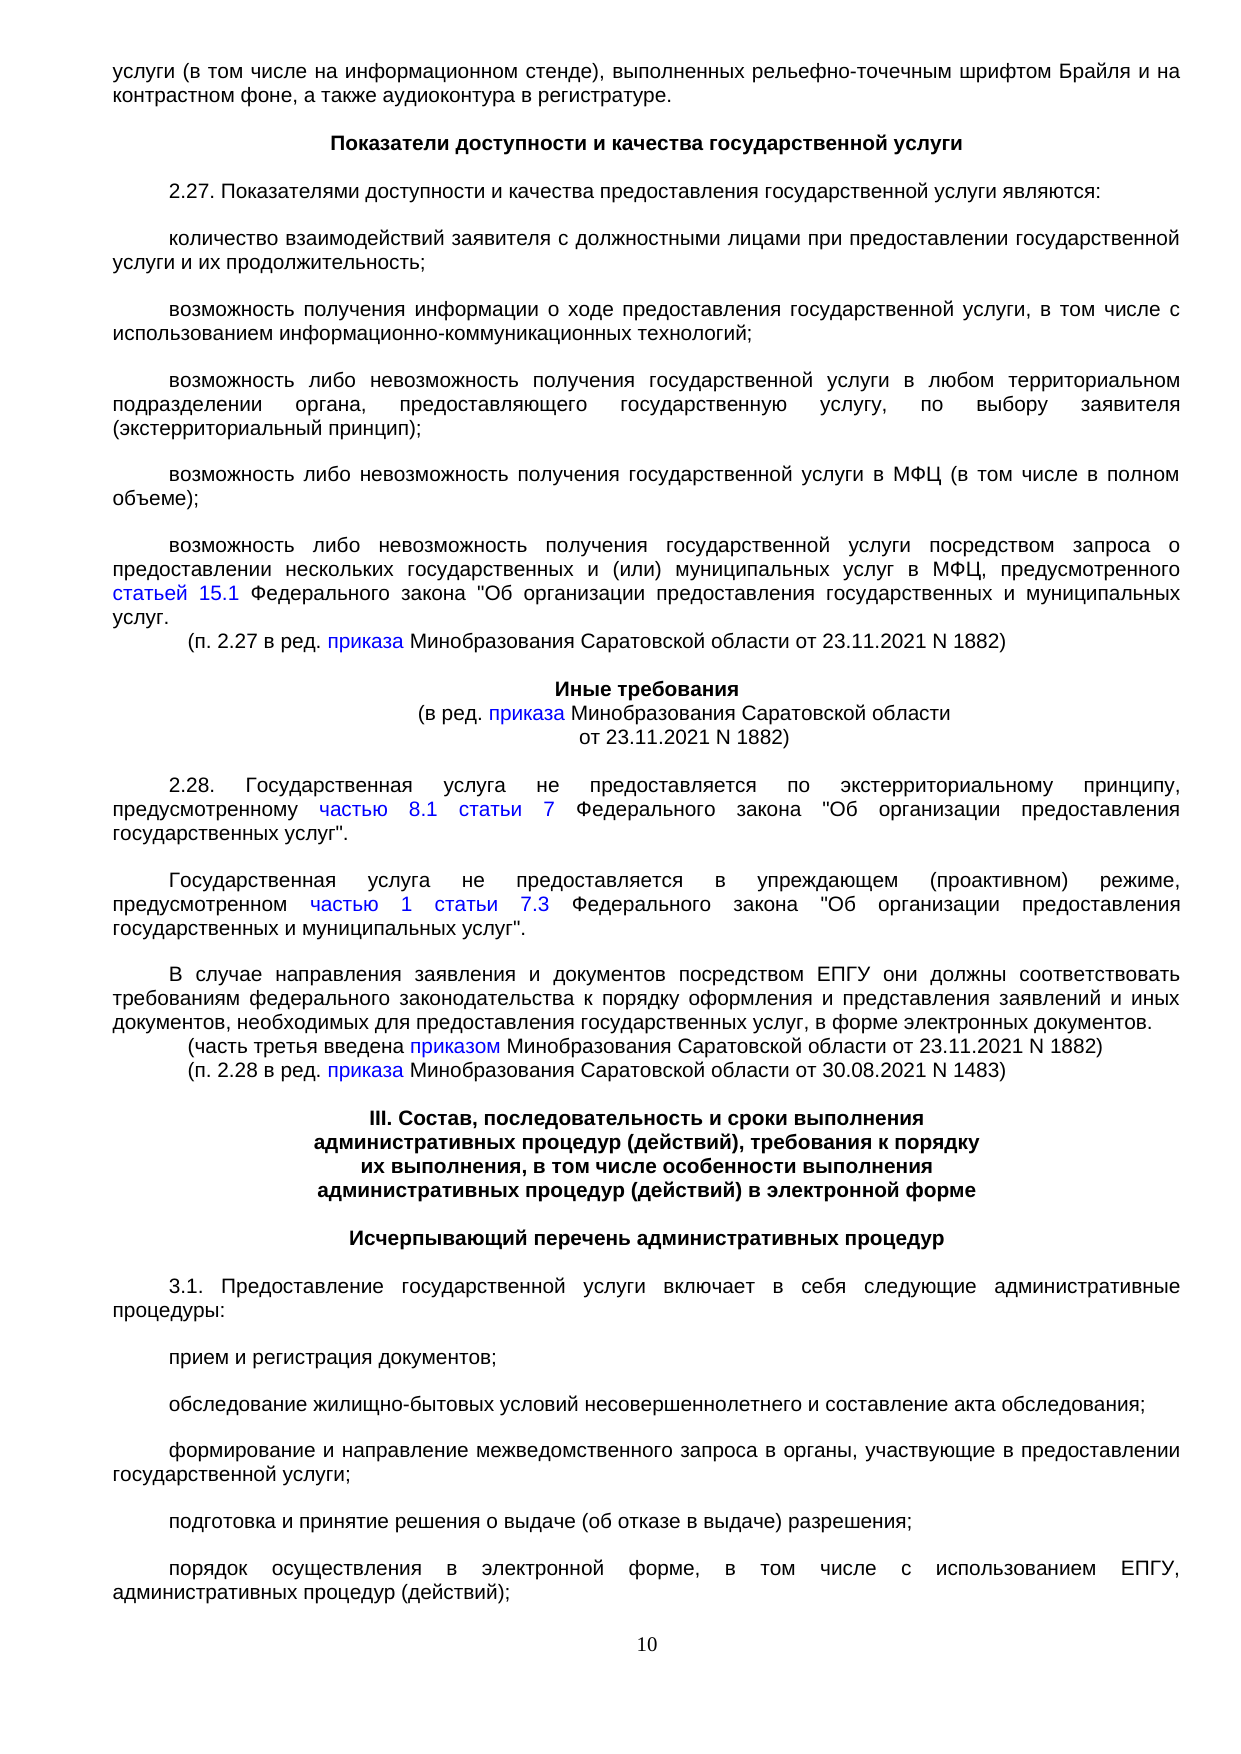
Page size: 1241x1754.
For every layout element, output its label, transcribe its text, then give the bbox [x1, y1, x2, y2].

title их выполнения, в том числе особенности выполнения [112, 1154, 1181, 1178]
text 2.27. Показателями доступности и качества предоставления государственной услуги являются: [112, 179, 1181, 203]
text возможность либо невозможность получения государственной услуги в любом территориальном подразделении органа, предоставляющего государственную услугу, по выбору заявителя (экстерриториальный принцип); [112, 367, 1181, 439]
text обследование жилищно-бытовых условий несовершеннолетнего и составление акта обследования; [112, 1391, 1181, 1415]
text прием и регистрация документов; [112, 1344, 1181, 1368]
text возможность либо невозможность получения государственной услуги в МФЦ (в том числе в полном объеме); [112, 462, 1181, 510]
text от 23.11.2021 N 1882) [112, 725, 1181, 749]
text 2.28. Государственная услуга не предоставляется по экстерриториальному принципу, предусмотренному частью 8.1 статьи 7 Федерального закона "Об организации предоставления государственных услуг". [112, 773, 1181, 844]
text (часть третья введена приказом Минобразования Саратовской области от 23.11.2021 N 1882) [112, 1034, 1181, 1058]
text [112, 59, 1181, 107]
text (в ред. приказа Минобразования Саратовской области [112, 701, 1181, 725]
title Иные требования [112, 677, 1181, 701]
text (п. 2.28 в ред. приказа Минобразования Саратовской области от 30.08.2021 N 1483) [112, 1058, 1181, 1082]
title административных процедур (действий) в электронной форме [112, 1178, 1181, 1202]
text количество взаимодействий заявителя с должностными лицами при предоставлении государственной услуги и их продолжительность; [112, 226, 1181, 274]
text (п. 2.27 в ред. приказа Минобразования Саратовской области от 23.11.2021 N 1882) [112, 629, 1181, 653]
text В случае направления заявления и документов посредством ЕПГУ они должны соответствовать требованиям федерального законодательства к порядку оформления и представления заявлений и иных документов, необходимых для предоставления государственных услуг, в форме электронных документов. [112, 962, 1181, 1034]
text возможность получения информации о ходе предоставления государственной услуги, в том числе с использованием информационно-коммуникационных технологий; [112, 297, 1181, 344]
title Показатели доступности и качества государственной услуги [112, 131, 1181, 155]
text Государственная услуга не предоставляется в упреждающем (проактивном) режиме, предусмотренном частью 1 статьи 7.3 Федерального закона "Об организации предоставления государственных и муниципальных услуг". [112, 867, 1181, 939]
title административных процедур (действий), требования к порядку [112, 1130, 1181, 1154]
text порядок осуществления в электронной форме, в том числе с использованием ЕПГУ, административных процедур (действий); [112, 1556, 1181, 1604]
text подготовка и принятие решения о выдаче (об отказе в выдаче) разрешения; [112, 1509, 1181, 1533]
text формирование и направление межведомственного запроса в органы, участвующие в предоставлении государственной услуги; [112, 1438, 1181, 1486]
title Исчерпывающий перечень административных процедур [112, 1226, 1181, 1250]
text 3.1. Предоставление государственной услуги включает в себя следующие административные процедуры: [112, 1274, 1181, 1322]
title III. Состав, последовательность и сроки выполнения [112, 1106, 1181, 1130]
text возможность либо невозможность получения государственной услуги посредством запроса о предоставлении нескольких государственных и (или) муниципальных услуг в МФЦ, предусмотренного статьей 15.1 Федерального закона "Об организации предоставления государственных и муниципальных услуг. [112, 533, 1181, 629]
